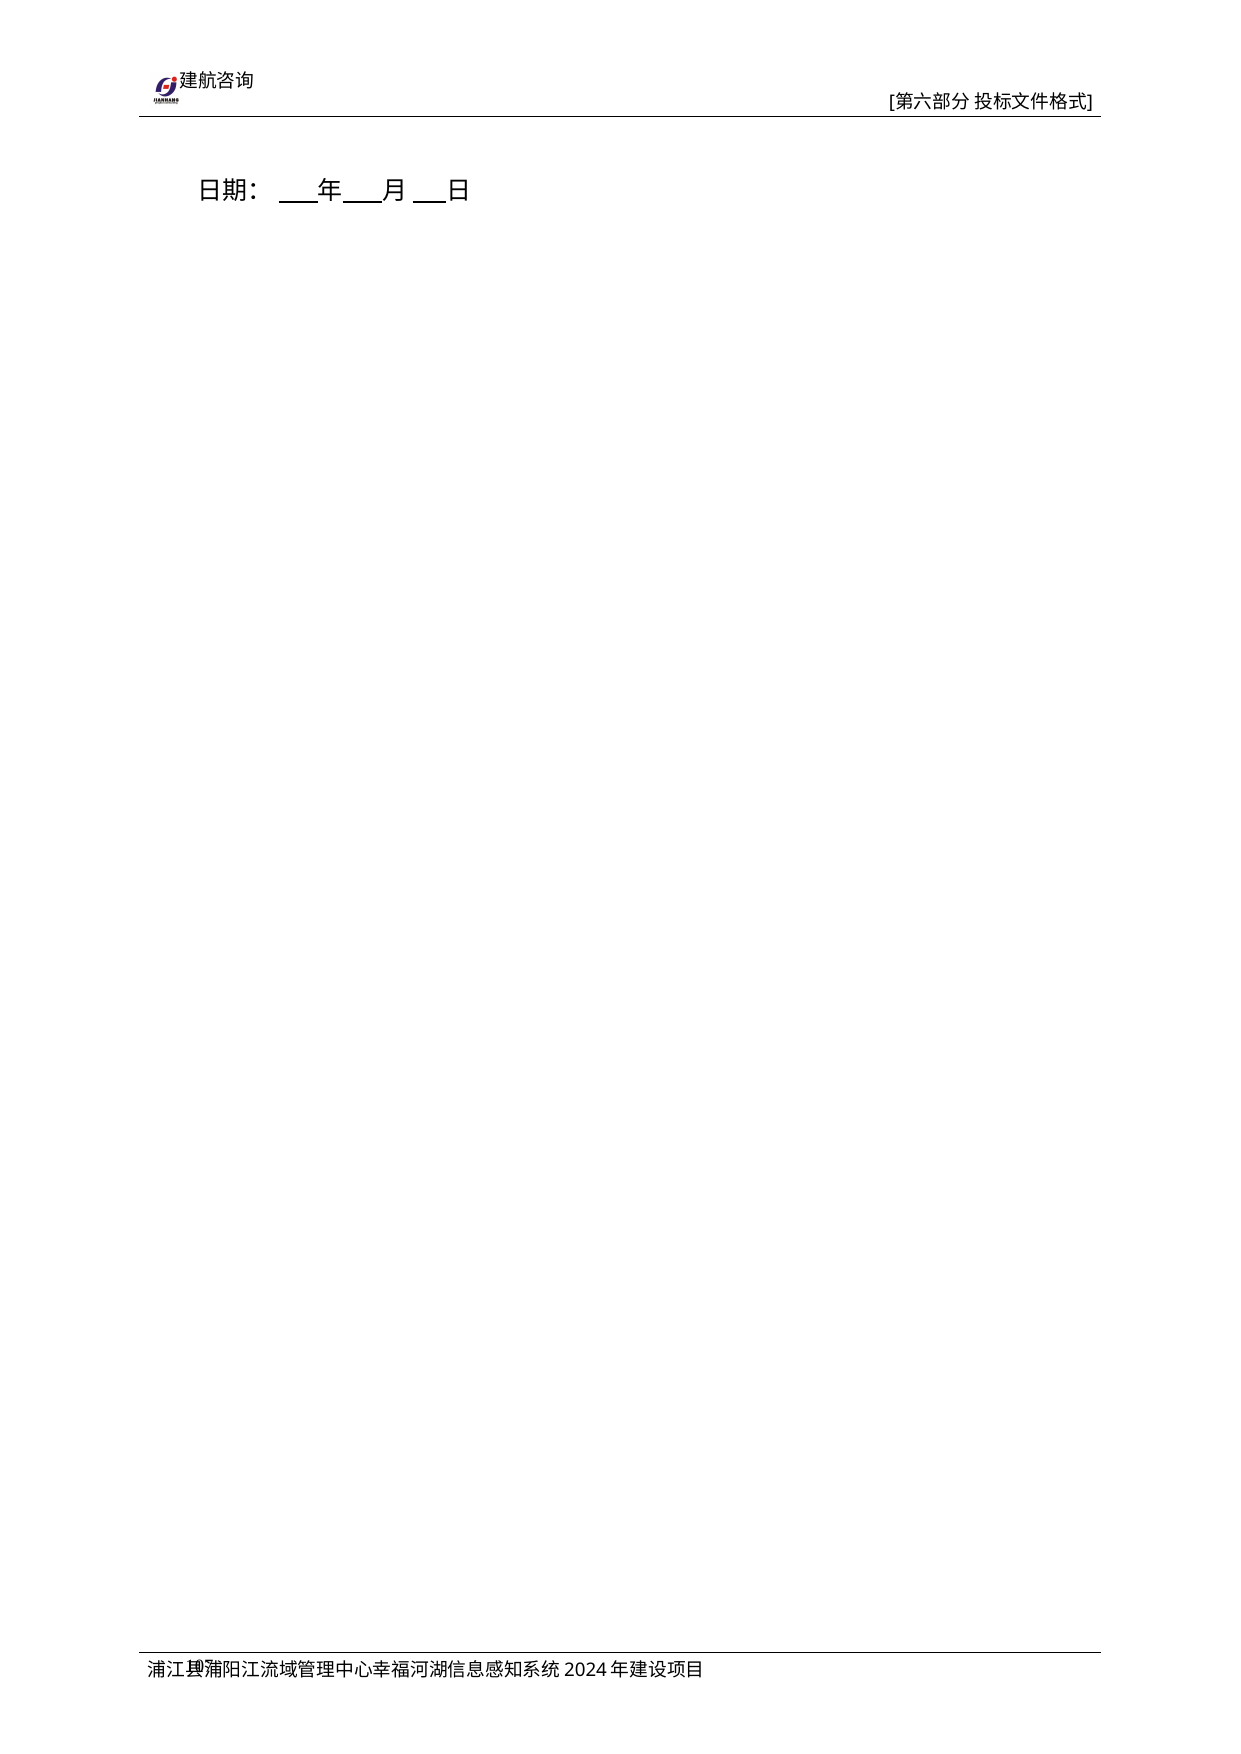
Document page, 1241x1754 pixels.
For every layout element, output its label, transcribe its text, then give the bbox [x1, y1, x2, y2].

text 日期： 年 月 日 [148, 154, 1093, 222]
picture [150, 72, 183, 108]
